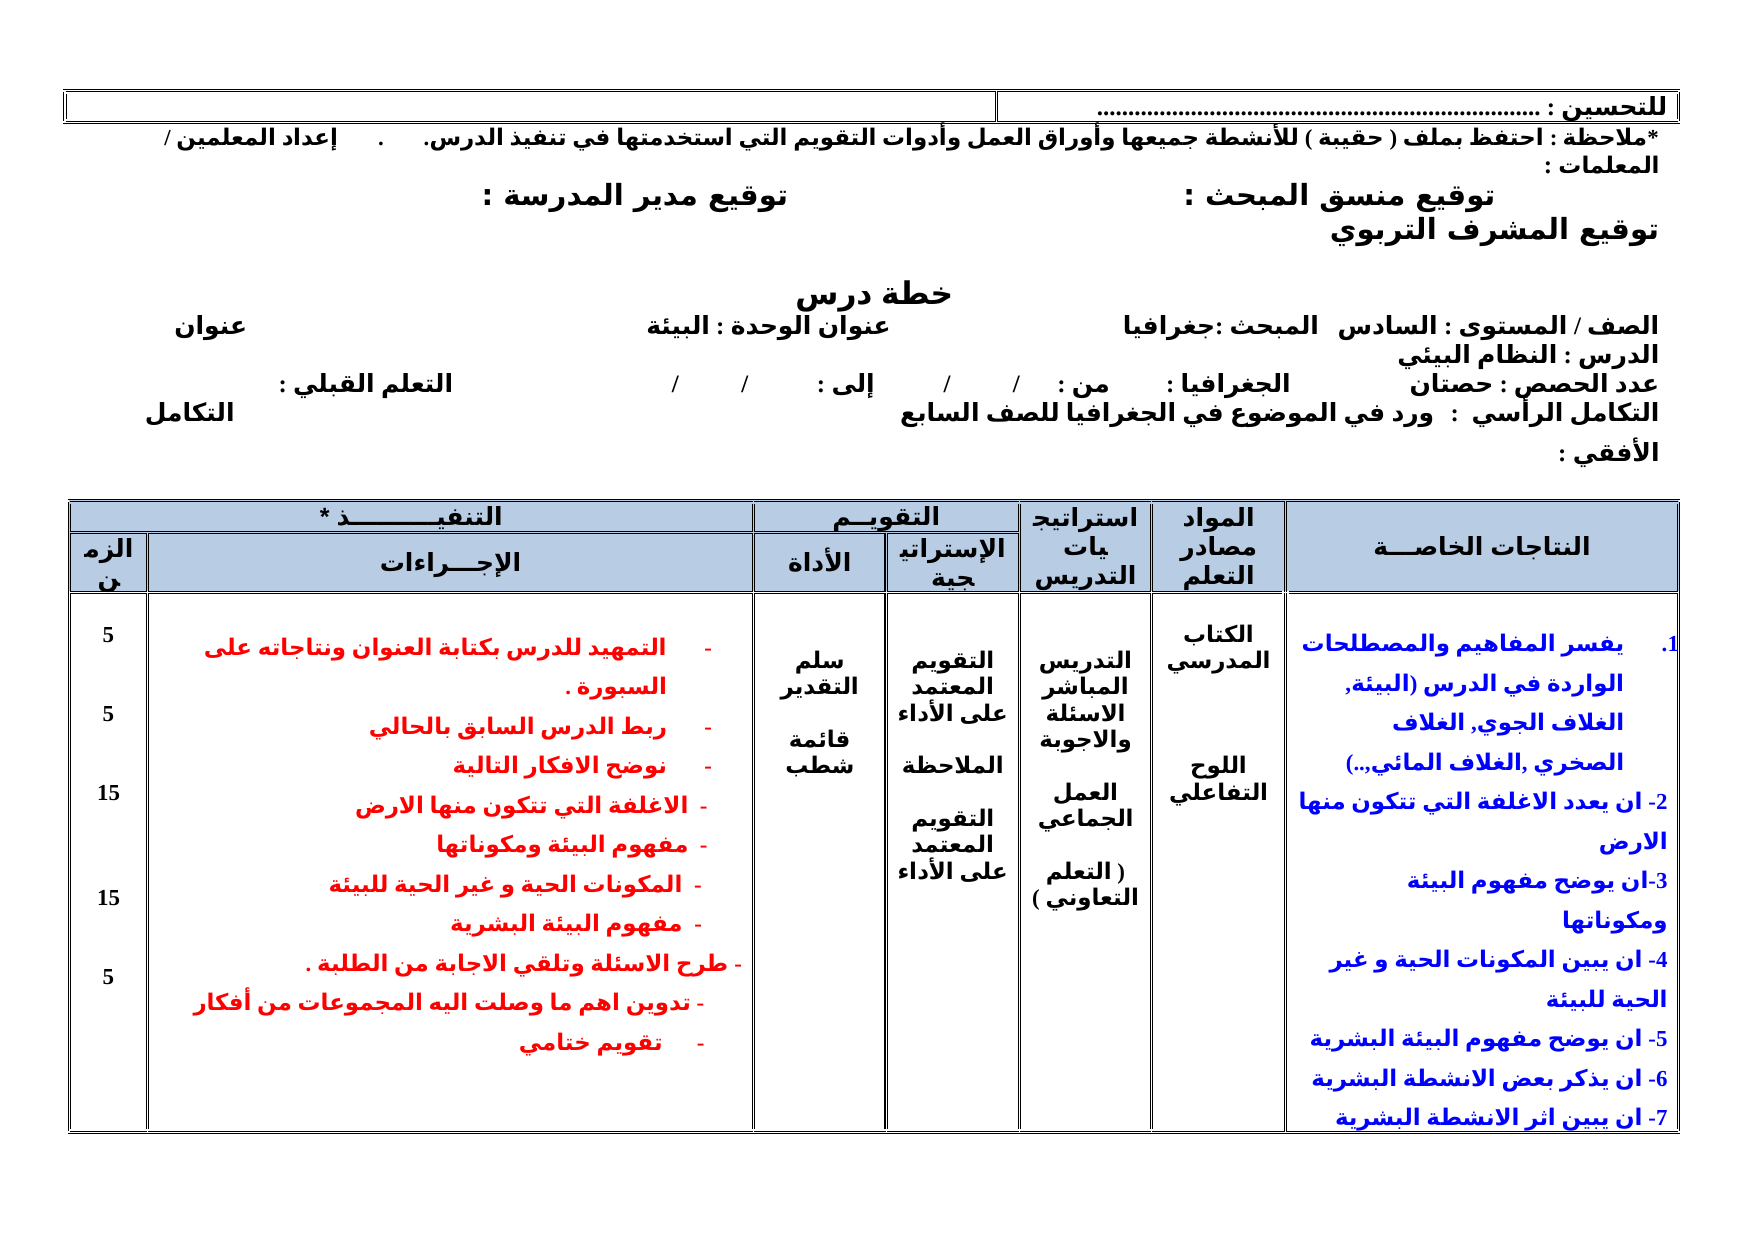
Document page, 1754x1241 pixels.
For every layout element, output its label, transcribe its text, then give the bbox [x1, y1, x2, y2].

table_cell الإجـــراءات [149, 534, 752, 591]
table_header التقويــم [753, 502, 1019, 531]
text خطة درس [89, 275, 1659, 311]
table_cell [886, 594, 1019, 1131]
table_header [998, 92, 1678, 121]
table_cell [1285, 591, 1679, 1131]
text *ملاحظة : احتفظ بملف ( حقيبة ) للأنشطة جميعها وأوراق العمل وأدوات التقويم التي استخدمتها في تنفيذ الدرس. . إعداد المعلمين / المعلمات : [89, 124, 1659, 179]
table_header المواد مصادر التعلم [1152, 502, 1284, 591]
table_header التنفيــــــــــذ * [69, 502, 753, 531]
table_cell الزمن [71, 534, 146, 591]
text عدد الحصص : حصتان الجغرافيا : من : / / إلى : / / التعلم القبلي : [89, 369, 1659, 398]
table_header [65, 92, 995, 121]
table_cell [753, 594, 886, 1131]
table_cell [148, 594, 753, 1131]
table_header استراتيجيات التدريس [1019, 500, 1152, 591]
table_header النتاجات الخاصـــة [1287, 500, 1679, 591]
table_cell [1019, 591, 1152, 1131]
table_cell 5 5 15 15 5 [69, 591, 148, 1131]
table_cell الأداة [755, 534, 884, 591]
text توقيع منسق المبحث : توقيع مدير المدرسة : توقيع المشرف التربوي [89, 179, 1659, 247]
table_cell الإستراتيجية [888, 534, 1018, 591]
text الصف / المستوى : السادس المبحث :جغرافيا عنوان الوحدة : البيئة عنوان الدرس : النظام البيئي [89, 311, 1659, 369]
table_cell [1152, 591, 1285, 1131]
text التكامل الرأسي : ورد في الموضوع في الجغرافيا للصف السابع التكامل الأفقي : [89, 398, 1659, 470]
